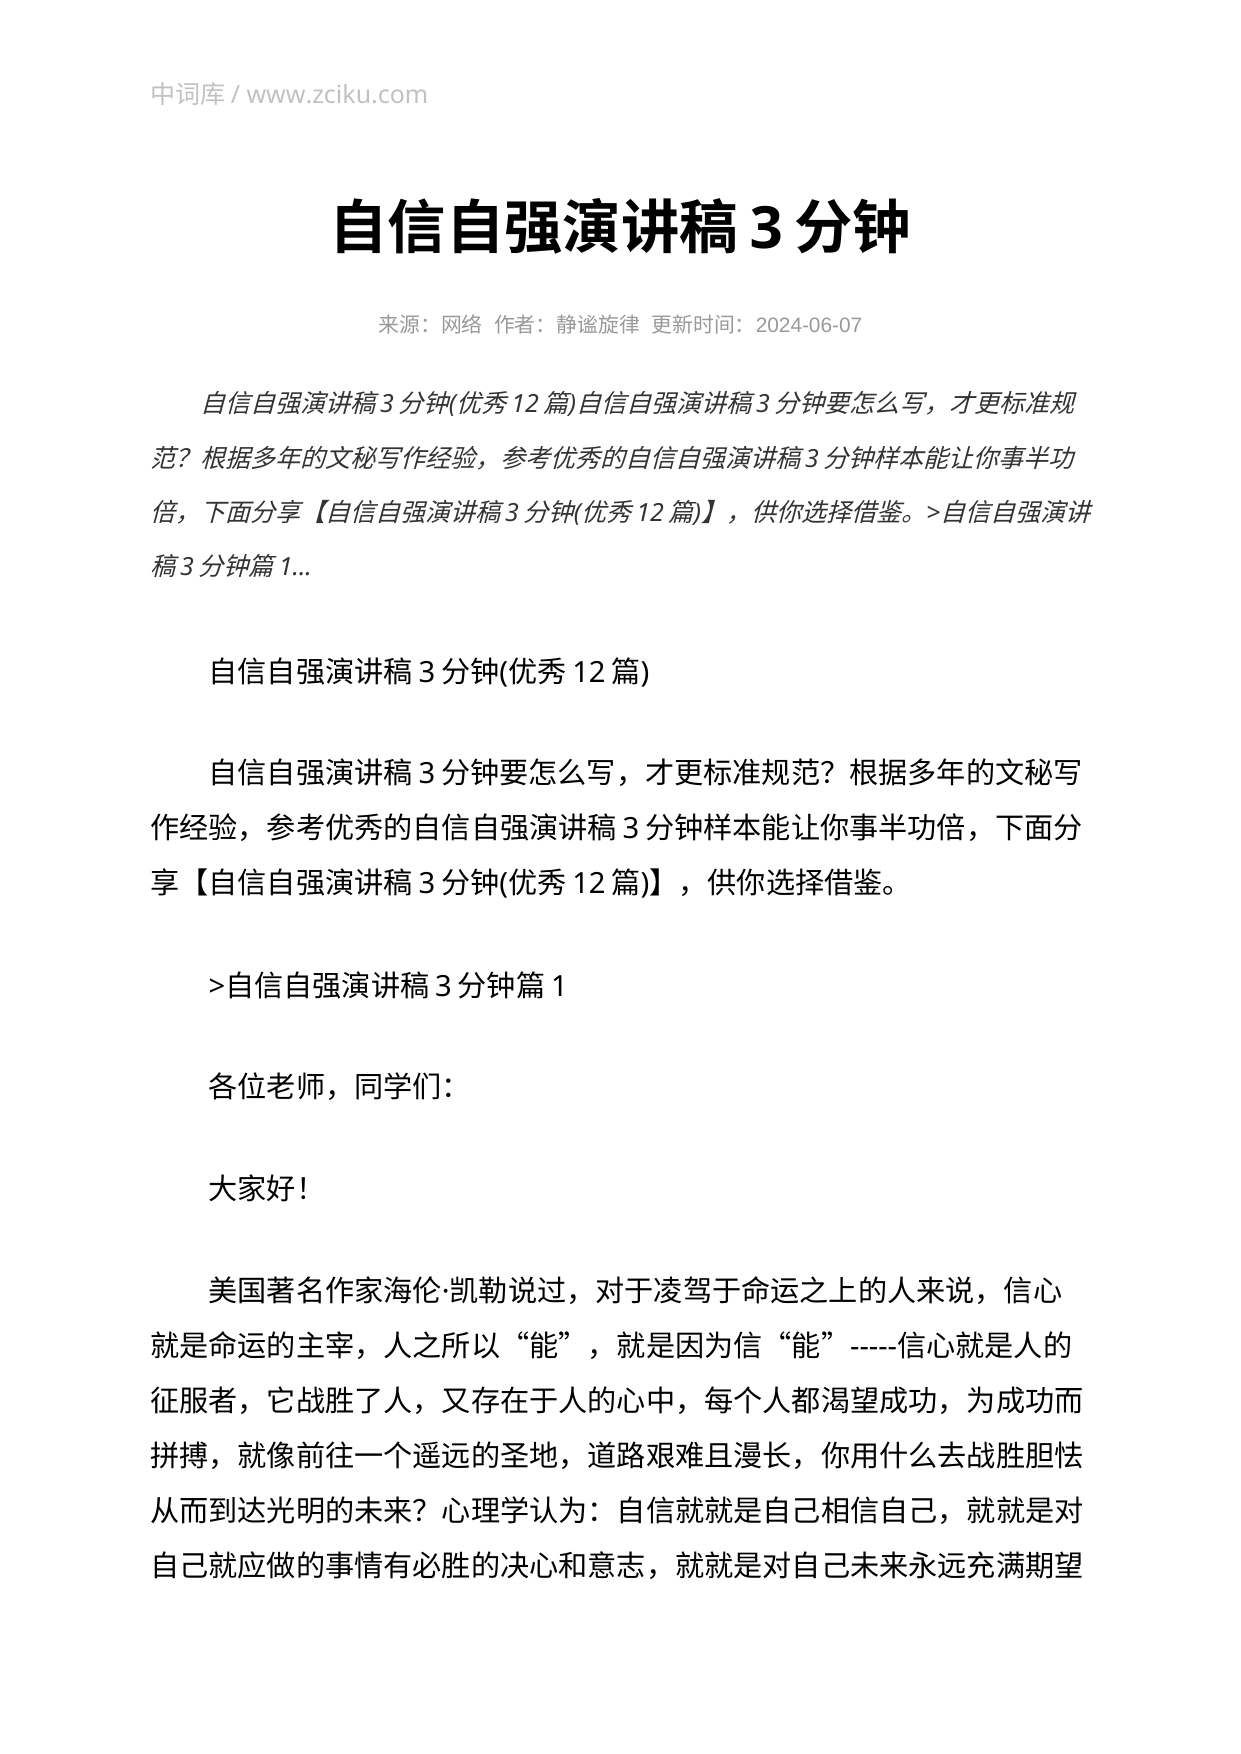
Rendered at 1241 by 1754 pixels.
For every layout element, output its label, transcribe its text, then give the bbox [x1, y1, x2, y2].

text 各位老师，同学们： [150, 1064, 1090, 1106]
text 自信自强演讲稿3分钟(优秀12篇)自信自强演讲稿3分钟要怎么写，才更标准规范？根据多年的文秘写作经验，参考优秀的自信自强演讲稿3分钟样本能让你事半功倍，下面分享【自信自强演讲稿3分钟(优秀12篇)】，供你选择借鉴。>自信自强演讲稿3分钟篇1... [150, 384, 1090, 583]
subtitle 自信自强演讲稿3分钟 [150, 181, 1090, 266]
text 自信自强演讲稿3分钟要怎么写，才更标准规范？根据多年的文秘写作经验，参考优秀的自信自强演讲稿3分钟样本能让你事半功倍，下面分享【自信自强演讲稿3分钟(优秀12篇)】，供你选择借鉴。 [150, 750, 1090, 902]
text 大家好！ [150, 1166, 1090, 1208]
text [150, 1268, 1090, 1584]
text 来源：网络 作者：静谧旋律 更新时间：2024-06-07 [150, 313, 1090, 337]
text 自信自强演讲稿3分钟(优秀12篇) [150, 648, 1090, 691]
text >自信自强演讲稿3分钟篇1 [150, 962, 1090, 1004]
